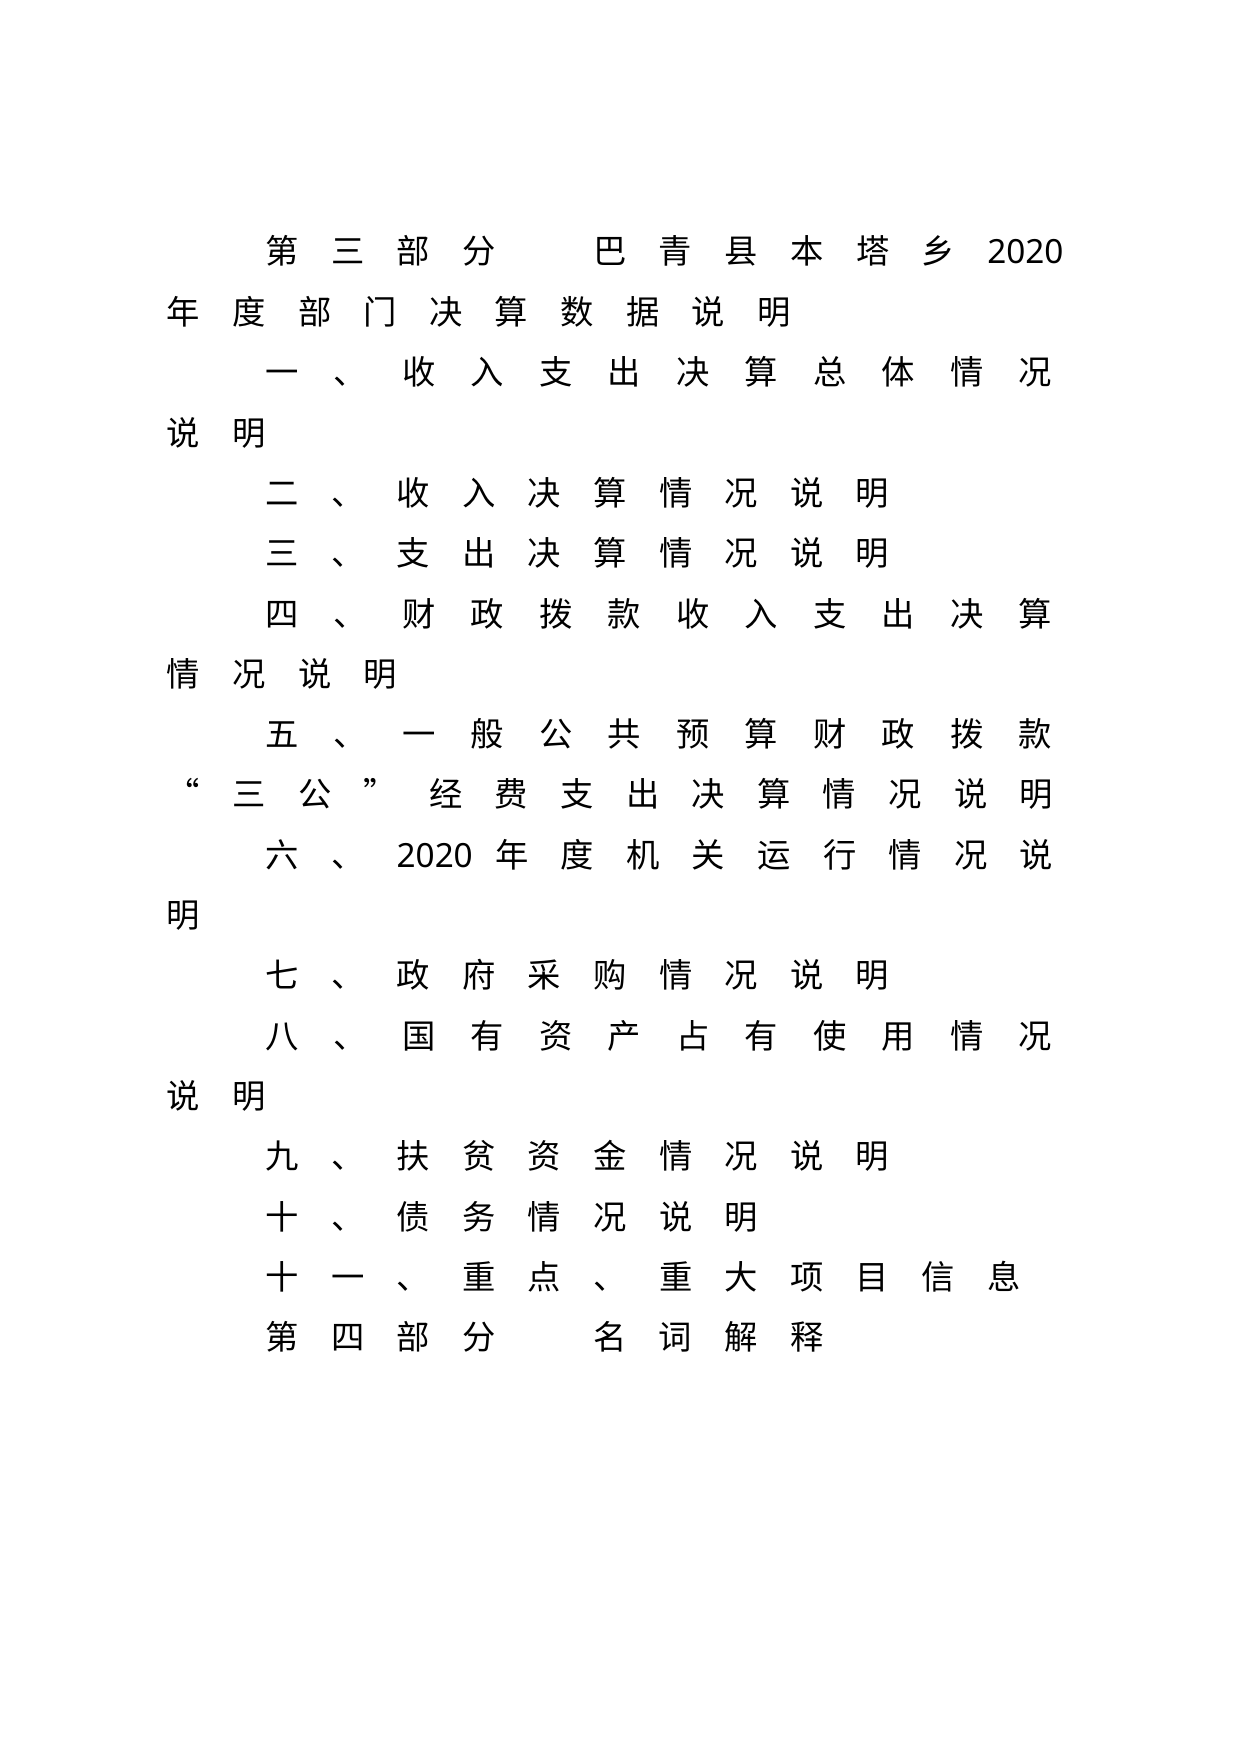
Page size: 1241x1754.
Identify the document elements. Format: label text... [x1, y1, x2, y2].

text 六、2020年度机关运行情况说明 [167, 822, 1085, 943]
text 九、扶贫资金情况说明 [167, 1124, 1085, 1184]
text 一、收入支出决算总体情况说明 [167, 340, 1085, 461]
text 八、国有资产占有使用情况说明 [167, 1003, 1085, 1124]
text 十一、重点、重大项目信息 [167, 1245, 1085, 1305]
text 十、债务情况说明 [167, 1184, 1085, 1245]
text 七、政府采购情况说明 [167, 943, 1085, 1003]
text 二、收入决算情况说明 [167, 461, 1085, 521]
text 三、支出决算情况说明 [167, 521, 1085, 581]
text 第四部分 名词解释 [167, 1305, 1085, 1365]
text 第三部分 巴青县本塔乡2020年度部门决算数据说明 [167, 219, 1085, 340]
text 五、一般公共预算财政拨款“三公”经费支出决算情况说明 [167, 702, 1085, 822]
text 四、财政拨款收入支出决算情况说明 [167, 581, 1085, 702]
